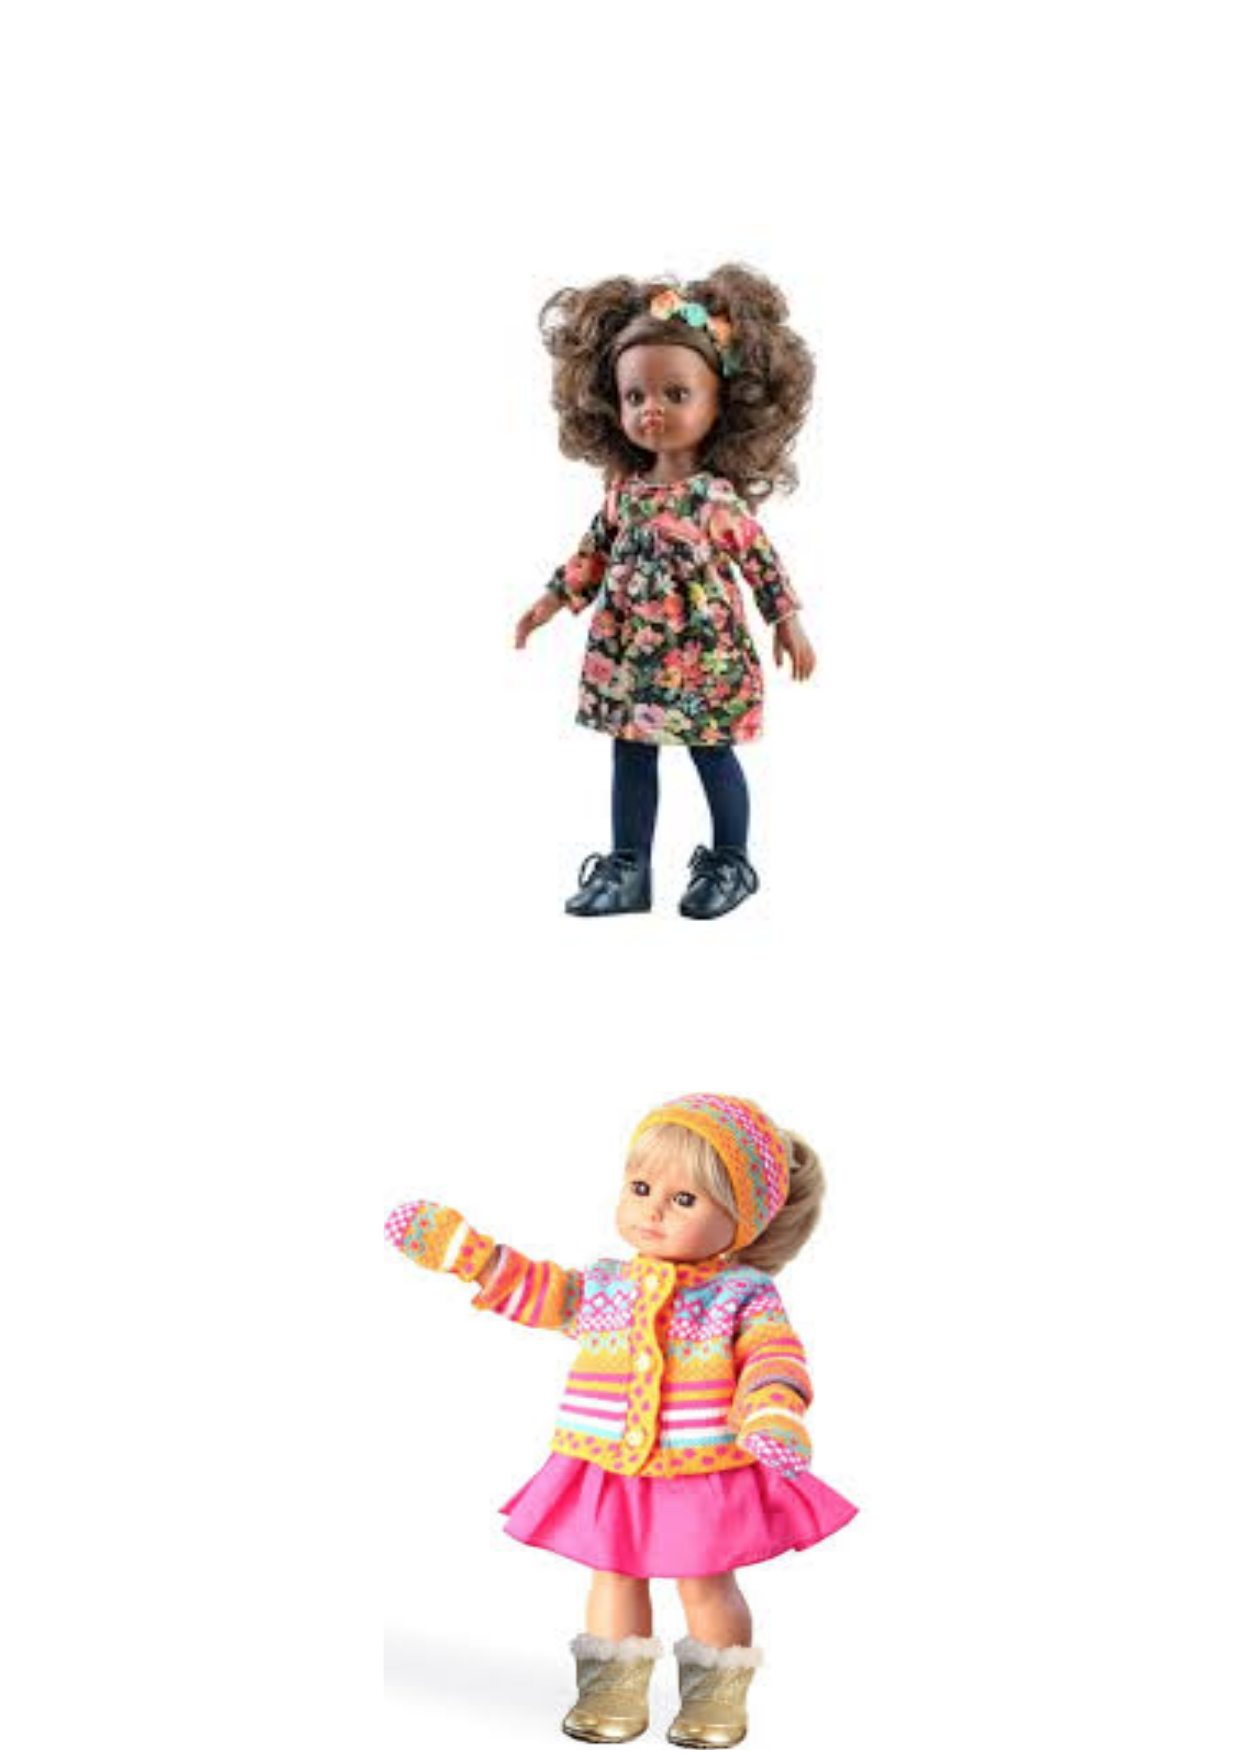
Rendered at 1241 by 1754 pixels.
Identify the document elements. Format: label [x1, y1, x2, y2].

picture [296, 224, 1032, 947]
picture [383, 1091, 872, 1750]
